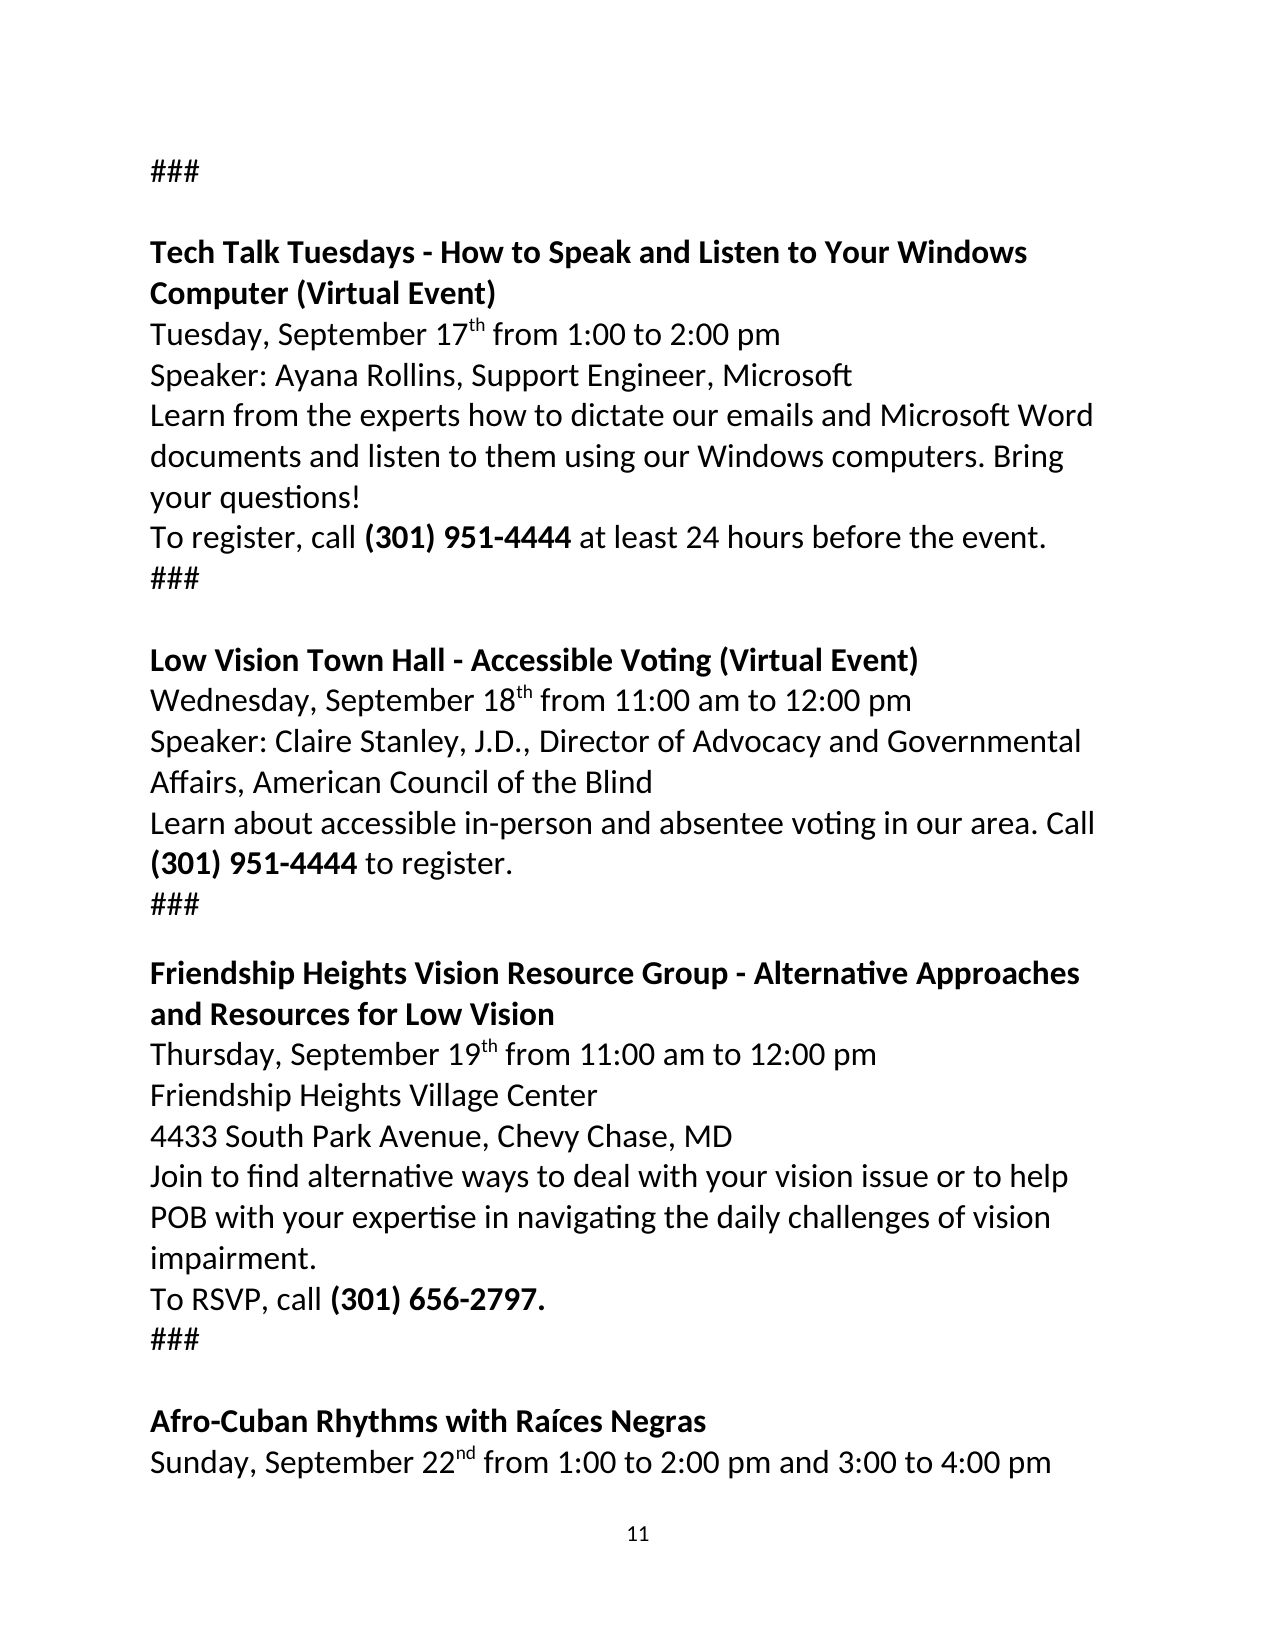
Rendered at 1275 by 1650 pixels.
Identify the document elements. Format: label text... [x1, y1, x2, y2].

text ### [150, 883, 1125, 952]
text Tech Talk Tuesdays - How to Speak and Listen to Your Windows Computer (Virtual Event) Tuesday, September 17th from 1:00 to 2:00 pm Speaker: Ayana Rollins, Support Engineer, Microsoft Learn from the experts how to dictate our emails and Microsoft Word documents and listen to them using our Windows computers. Bring your questions! [150, 231, 1125, 517]
text Friendship Heights Vision Resource Group - Alternative Approaches and Resources for Low Vision Thursday, September 19th from 11:00 am to 12:00 pm Friendship Heights Village Center 4433 South Park Avenue, Chevy Chase, MD Join to find alternative ways to deal with your vision issue or to help POB with your expertise in navigating the daily challenges of vision impairment. To RSVP, call (301) 656-2797. ### [150, 952, 1125, 1359]
text ### [150, 557, 1125, 598]
text Sunday, September 22nd from 1:00 to 2:00 pm and 3:00 to 4:00 pm [150, 1441, 1125, 1481]
text ##### [150, 150, 1125, 191]
text Afro-Cuban Rhythms with Raíces Negras [150, 1400, 1125, 1441]
text Low Vision Town Hall - Accessible Voting (Virtual Event) Wednesday, September 18th from 11:00 am to 12:00 pm Speaker: Claire Stanley, J.D., Director of Advocacy and Governmental Affairs, American Council of the Blind Learn about accessible in-person and absentee voting in our area. Call (301) 951-4444 to register. [150, 639, 1125, 883]
text To register, call (301) 951-4444 at least 24 hours before the event. [150, 517, 1125, 557]
